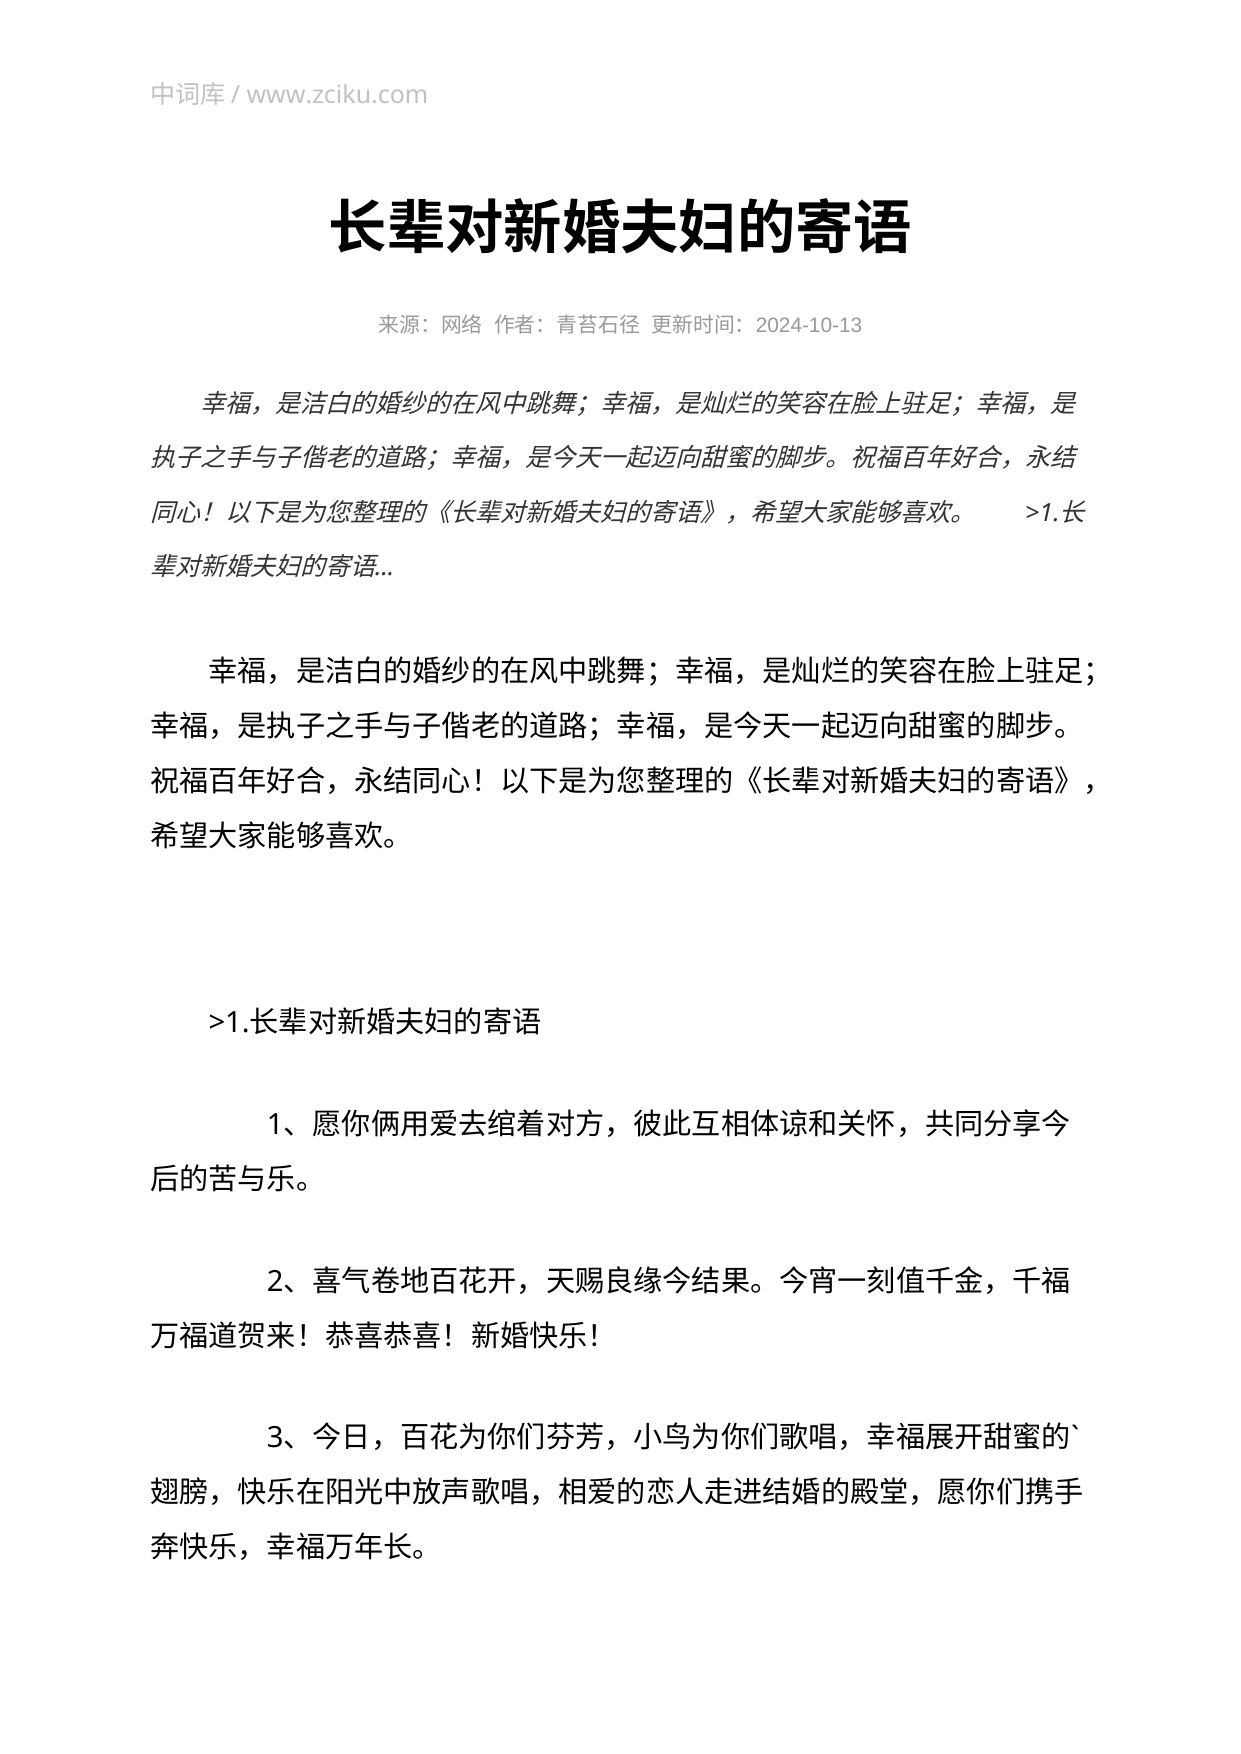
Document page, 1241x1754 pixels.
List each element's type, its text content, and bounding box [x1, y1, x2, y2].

text 1、愿你俩用爱去绾着对方，彼此互相体谅和关怀，共同分享今后的苦与乐。 [150, 1100, 1090, 1198]
text 幸福，是洁白的婚纱的在风中跳舞；幸福，是灿烂的笑容在脸上驻足；幸福，是执子之手与子偕老的道路；幸福，是今天一起迈向甜蜜的脚步。祝福百年好合，永结同心！以下是为您整理的《长辈对新婚夫妇的寄语》，希望大家能够喜欢。 >1.长辈对新婚夫妇的寄语... [150, 383, 1090, 583]
subtitle 长辈对新婚夫妇的寄语 [150, 181, 1090, 266]
text >1.长辈对新婚夫妇的寄语 [150, 998, 1090, 1041]
text 3、今日，百花为你们芬芳，小鸟为你们歌唱，幸福展开甜蜜的`翅膀，快乐在阳光中放声歌唱，相爱的恋人走进结婚的殿堂，愿你们携手奔快乐，幸福万年长。 [150, 1414, 1090, 1566]
text 2、喜气卷地百花开，天赐良缘今结果。今宵一刻值千金，千福万福道贺来！恭喜恭喜！新婚快乐！ [150, 1257, 1090, 1354]
text 幸福，是洁白的婚纱的在风中跳舞；幸福，是灿烂的笑容在脸上驻足；幸福，是执子之手与子偕老的道路；幸福，是今天一起迈向甜蜜的脚步。祝福百年好合，永结同心！以下是为您整理的《长辈对新婚夫妇的寄语》，希望大家能够喜欢。 [150, 648, 1090, 855]
text 来源：网络 作者：青苔石径 更新时间：2024-10-13 [150, 313, 1090, 337]
